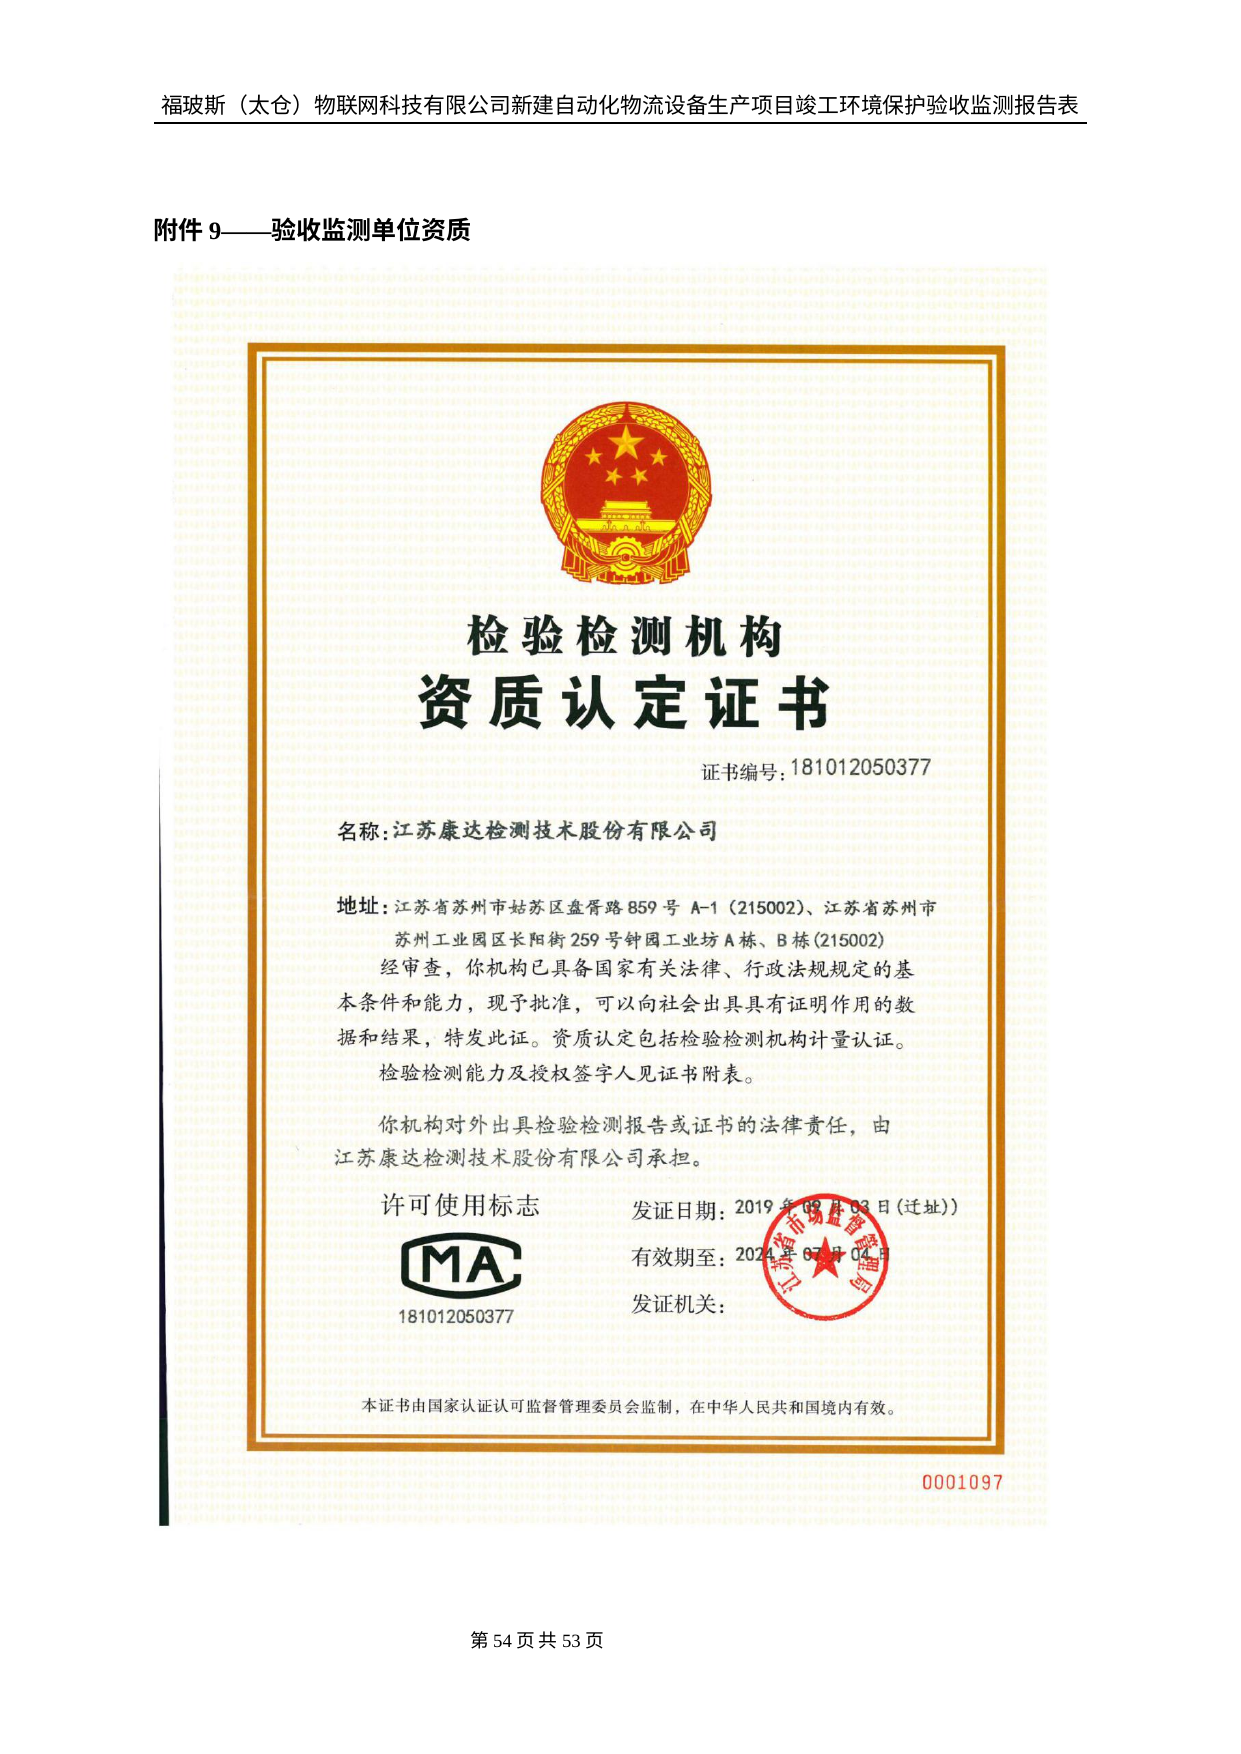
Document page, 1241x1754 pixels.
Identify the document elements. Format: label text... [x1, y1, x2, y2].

picture [153, 262, 1051, 1531]
subtitle 附件9——验收监测单位资质 [153, 196, 1087, 262]
